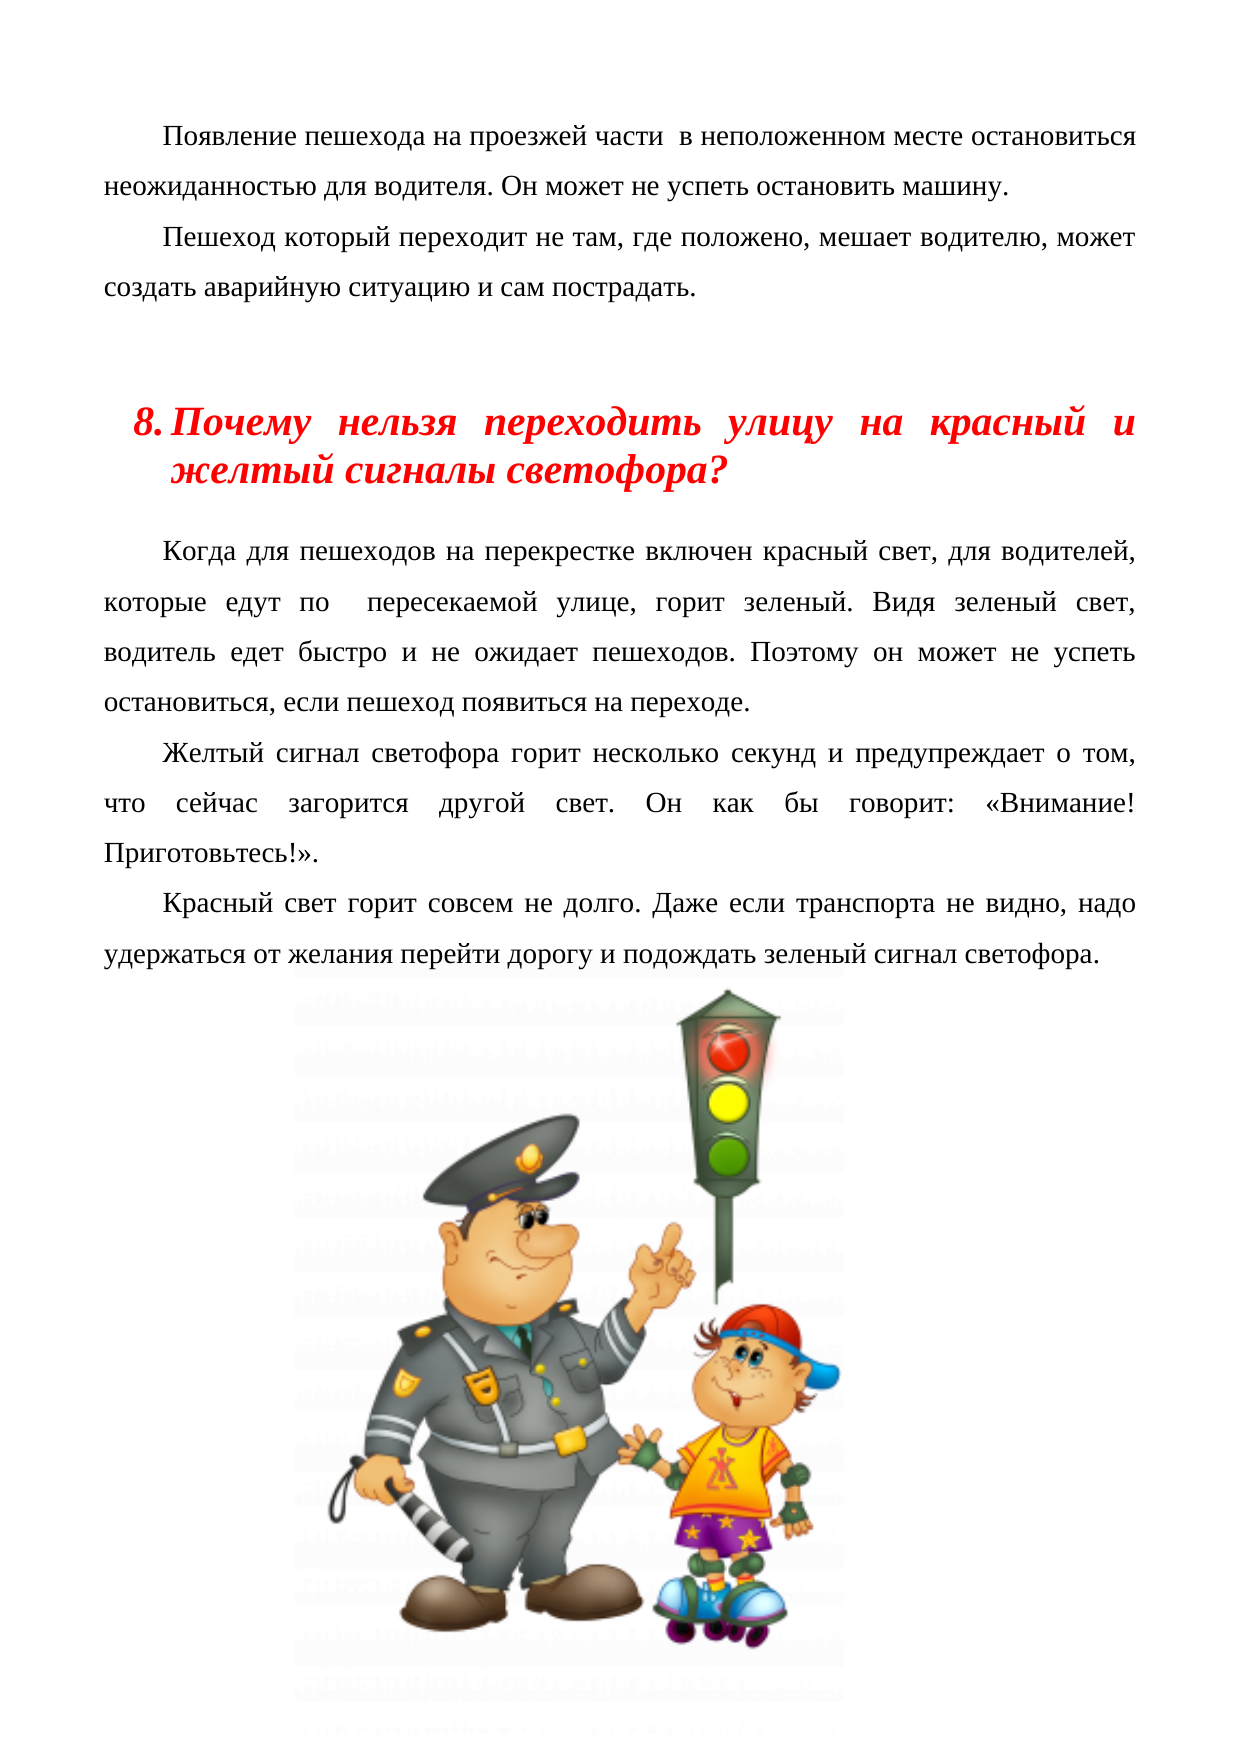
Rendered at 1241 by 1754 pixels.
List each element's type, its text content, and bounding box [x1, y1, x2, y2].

text Красный свет горит совсем не долго. Даже если транспорта не видно, надо удержаться от желания перейти дорогу и подождать зеленый сигнал светофора. [103, 886, 1137, 969]
list Почему нельзя переходить улицу на красный и желтый сигналы светофора? [133, 396, 1137, 492]
picture [294, 969, 844, 1734]
text Пешеход который переходит не там, где положено, мешает водителю, может создать аварийную ситуацию и сам пострадать. [103, 219, 1137, 303]
text Желтый сигнал светофора горит несколько секунд и предупреждает о том, что сейчас загорится другой свет. Он как бы говорит: «Внимание! Приготовьтесь!». [103, 735, 1137, 869]
text Когда для пешеходов на перекрестке включен красный свет, для водителей, которые едут по пересекаемой улице, горит зеленый. Видя зеленый свет, водитель едет быстро и не ожидает пешеходов. Поэтому он может не успеть остановиться, если пешеход появиться на переходе. [103, 533, 1137, 718]
text Появление пешехода на проезжей части в неположенном месте остановиться неожиданностью для водителя. Он может не успеть остановить машину. [103, 118, 1137, 202]
